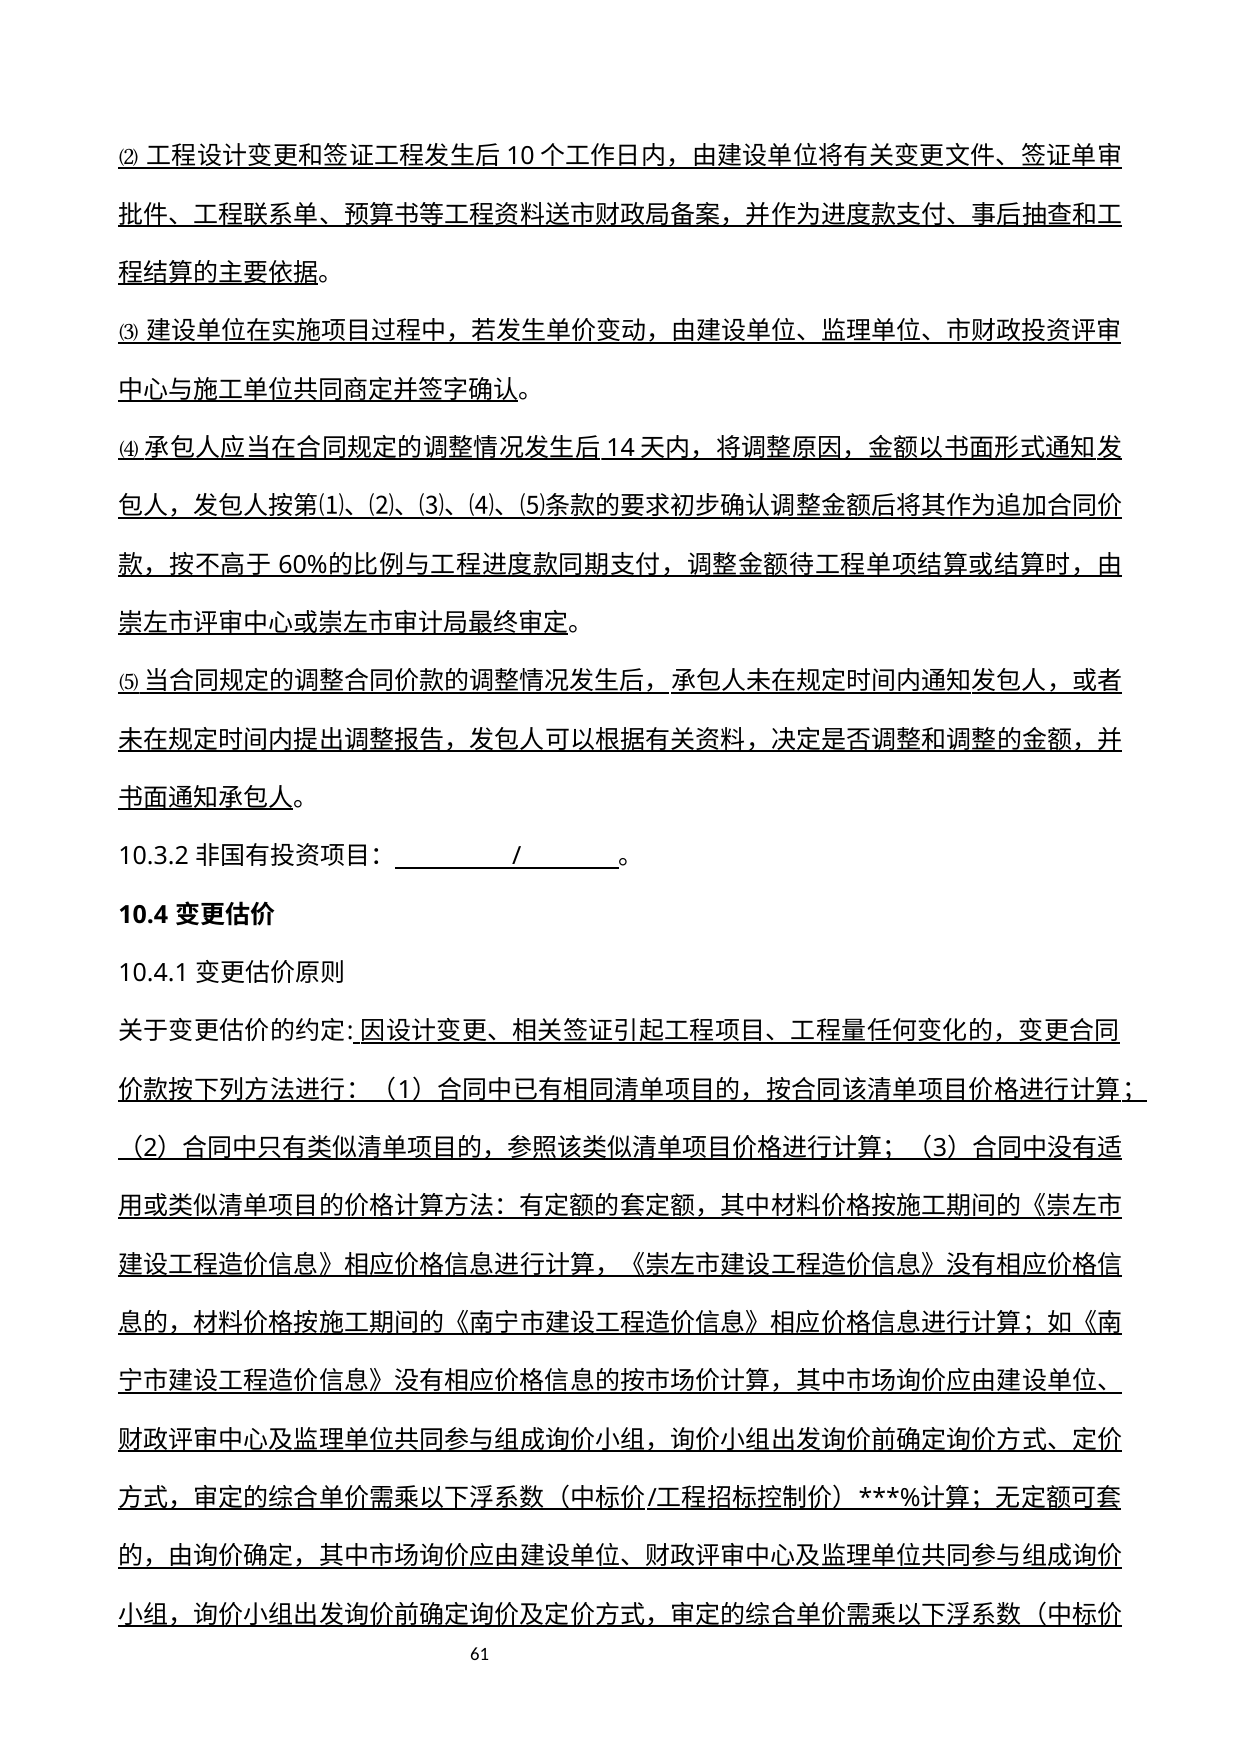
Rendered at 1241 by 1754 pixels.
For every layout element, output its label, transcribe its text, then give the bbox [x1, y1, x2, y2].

text ⑶ 建设单位在实施项目过程中，若发生单价变动，由建设单位、监理单位、市财政投资评审中心与施工单位共同商定并签字确认。 [118, 293, 1122, 410]
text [118, 1569, 1122, 1625]
text 10.3.2 非国有投资项目： / 。 [118, 818, 1122, 876]
text ⑷承包人应当在合同规定的调整情况发生后14天内，将调整原因，金额以书面形式通知发包人，发包人按第⑴、⑵、⑶、⑷、⑸条款的要求初步确认调整金额后将其作为追加合同价款，按不高于 60%的比例与工程进度款同期支付，调整金额待工程单项结算或结算时，由崇左市评审中心或崇左市审计局最终审定。 [118, 577, 1122, 643]
text 10.4.1 变更估价原则 [118, 935, 1122, 993]
text ⑸当合同规定的调整合同价款的调整情况发生后，承包人未在规定时间内通知发包人，或者未在规定时间内提出调整报告，发包人可以根据有关资料，决定是否调整和调整的金额，并书面通知承包人。 [118, 643, 1122, 750]
text 10.4 变更估价 [118, 876, 1122, 935]
text ⑵ 工程设计变更和签证工程发生后10个工作日内，由建设单位将有关变更文件、签证单审批件、工程联系单、预算书等工程资料送市财政局备案，并作为进度款支付、事后抽查和工程结算的主要依据。 [118, 169, 1122, 225]
text ⑷承包人应当在合同规定的调整情况发生后14天内，将调整原因，金额以书面形式通知发包人，发包人按第⑴、⑵、⑶、⑷、⑸条款的要求初步确认调整金额后将其作为追加合同价款，按不高于 60%的比例与工程进度款同期支付，调整金额待工程单项结算或结算时，由崇左市评审中心或崇左市审计局最终审定。 [118, 519, 1122, 575]
text ⑵ 工程设计变更和签证工程发生后10个工作日内，由建设单位将有关变更文件、签证单审批件、工程联系单、预算书等工程资料送市财政局备案，并作为进度款支付、事后抽查和工程结算的主要依据。 [118, 118, 1122, 167]
text ⑸当合同规定的调整合同价款的调整情况发生后，承包人未在规定时间内通知发包人，或者未在规定时间内提出调整报告，发包人可以根据有关资料，决定是否调整和调整的金额，并书面通知承包人。 [118, 752, 1122, 818]
text ⑷承包人应当在合同规定的调整情况发生后14天内，将调整原因，金额以书面形式通知发包人，发包人按第⑴、⑵、⑶、⑷、⑸条款的要求初步确认调整金额后将其作为追加合同价款，按不高于 60%的比例与工程进度款同期支付，调整金额待工程单项结算或结算时，由崇左市评审中心或崇左市审计局最终审定。 [118, 410, 1122, 517]
text ⑵ 工程设计变更和签证工程发生后10个工作日内，由建设单位将有关变更文件、签证单审批件、工程联系单、预算书等工程资料送市财政局备案，并作为进度款支付、事后抽查和工程结算的主要依据。 [118, 227, 1122, 293]
